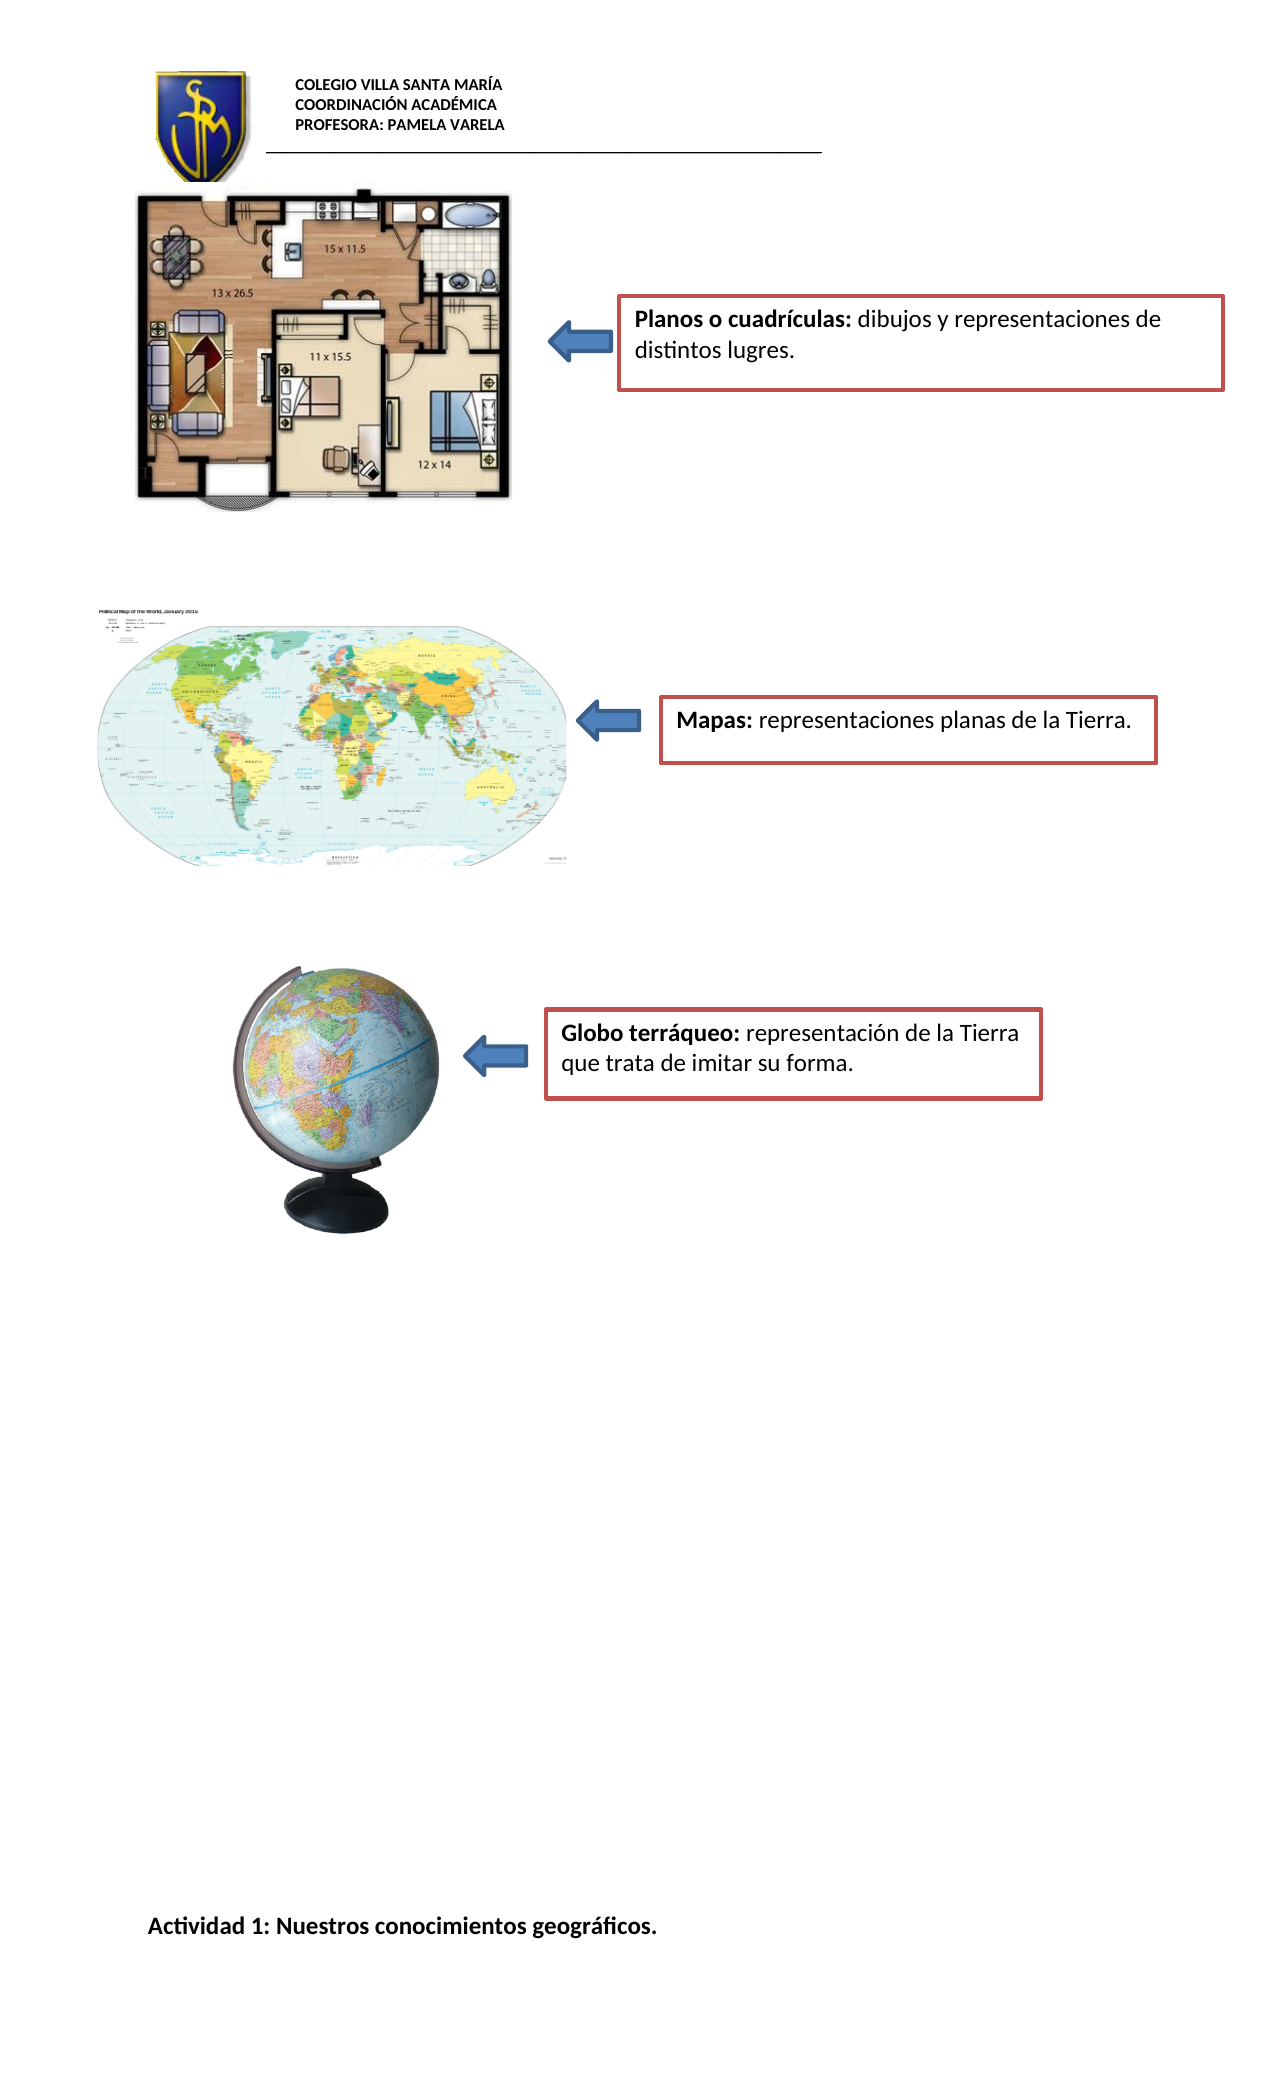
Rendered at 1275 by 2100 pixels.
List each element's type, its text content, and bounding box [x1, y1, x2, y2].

picture [97, 609, 567, 867]
text Actividad 1: Nuestros conocimientos geográficos. [148, 1910, 1127, 1941]
picture [224, 965, 447, 1234]
picture [118, 71, 513, 511]
